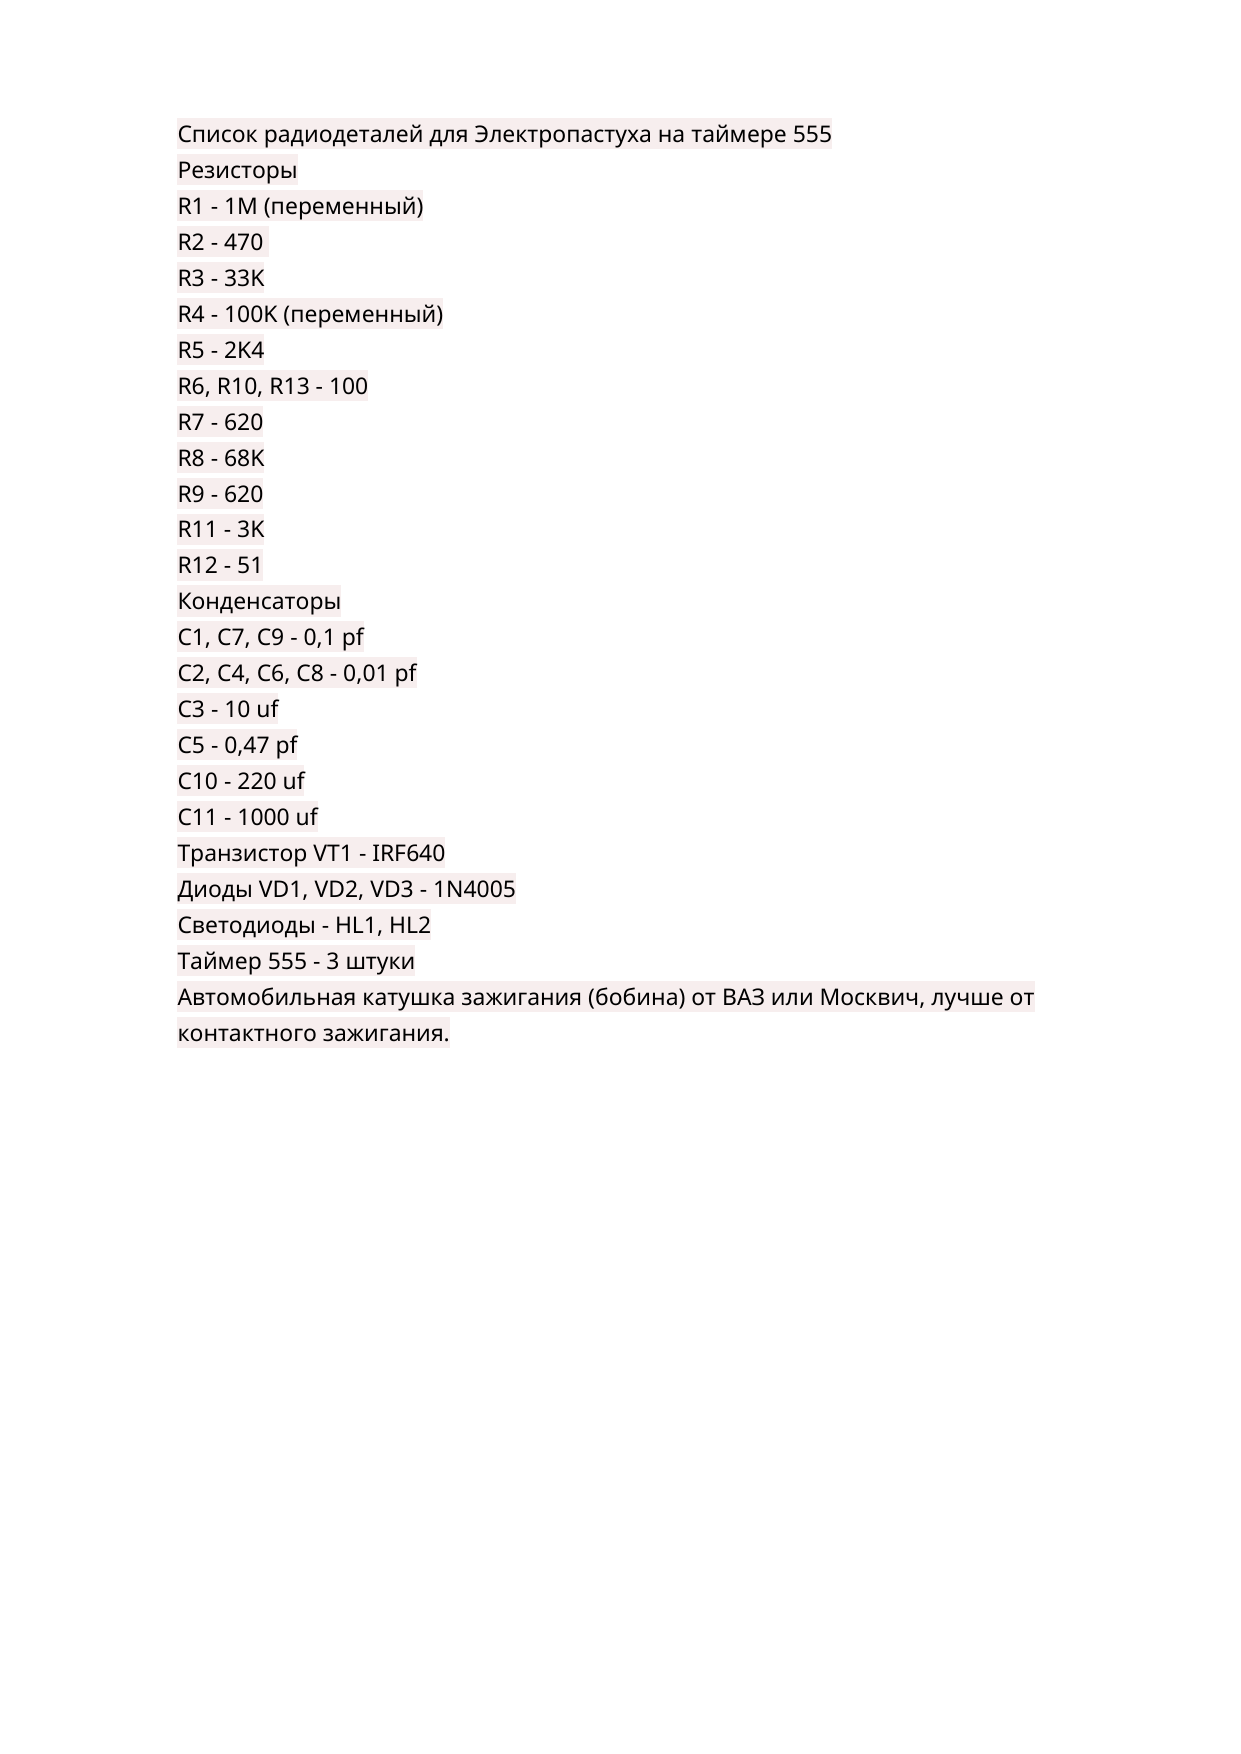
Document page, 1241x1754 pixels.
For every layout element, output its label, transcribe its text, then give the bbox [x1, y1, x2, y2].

text Список радиодеталей для Электропастуха на таймере 555 Резисторы R1 - 1M (переменный) R2 - 470 R3 - 33K R4 - 100K (переменный) R5 - 2K4 R6, R10, R13 - 100 R7 - 620 R8 - 68K R9 - 620 R11 - 3K R12 - 51 Конденсаторы C1, C7, C9 - 0,1 pf C2, C4, C6, C8 - 0,01 pf C3 - 10 uf C5 - 0,47 pf C10 - 220 uf C11 - 1000 uf Транзистор VT1 - IRF640 Диоды VD1, VD2, VD3 - 1N4005 Светодиоды - HL1, HL2 Таймер 555 - 3 штуки Автомобильная катушка зажигания (бобина) от ВАЗ или Москвич, лучше от контактного зажигания. [177, 118, 1152, 1048]
